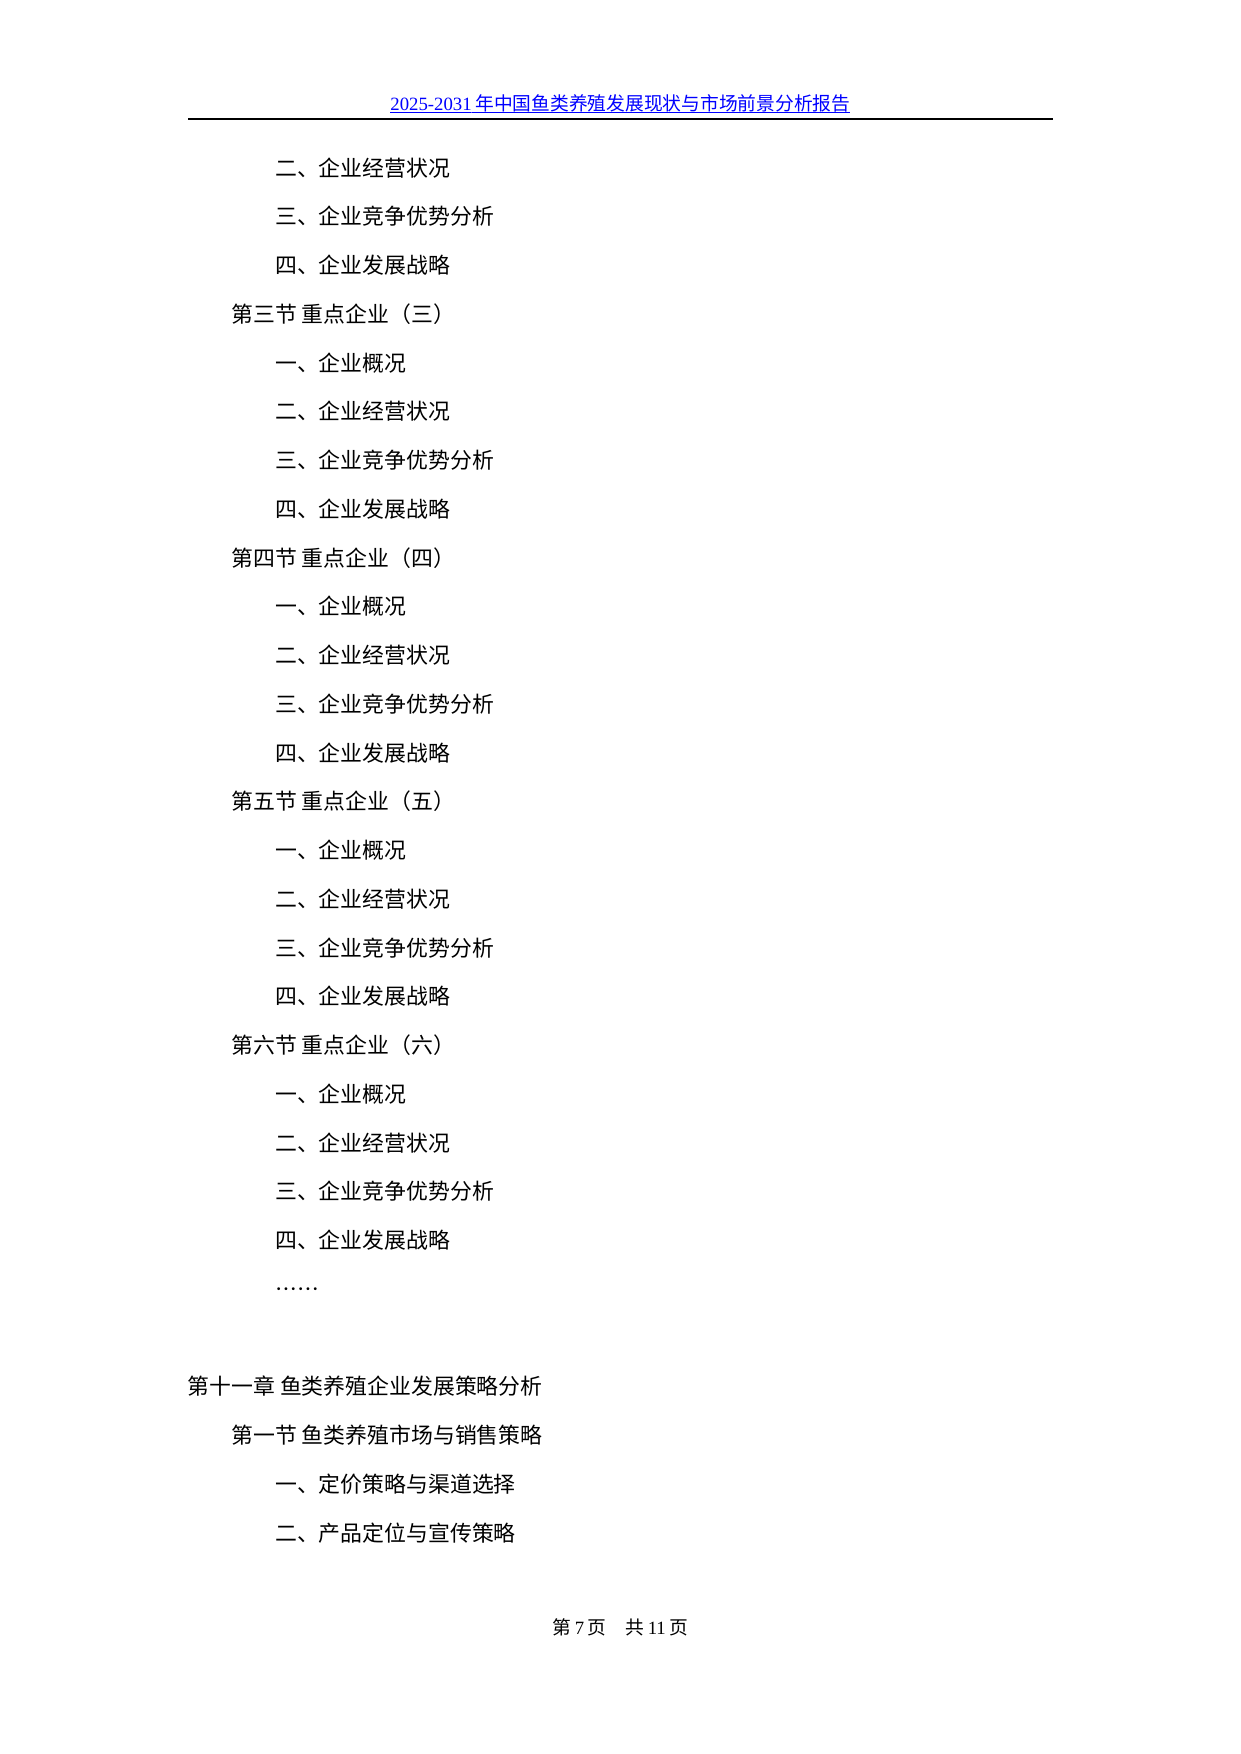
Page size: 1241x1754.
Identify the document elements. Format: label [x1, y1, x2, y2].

text [187, 150, 1053, 1548]
